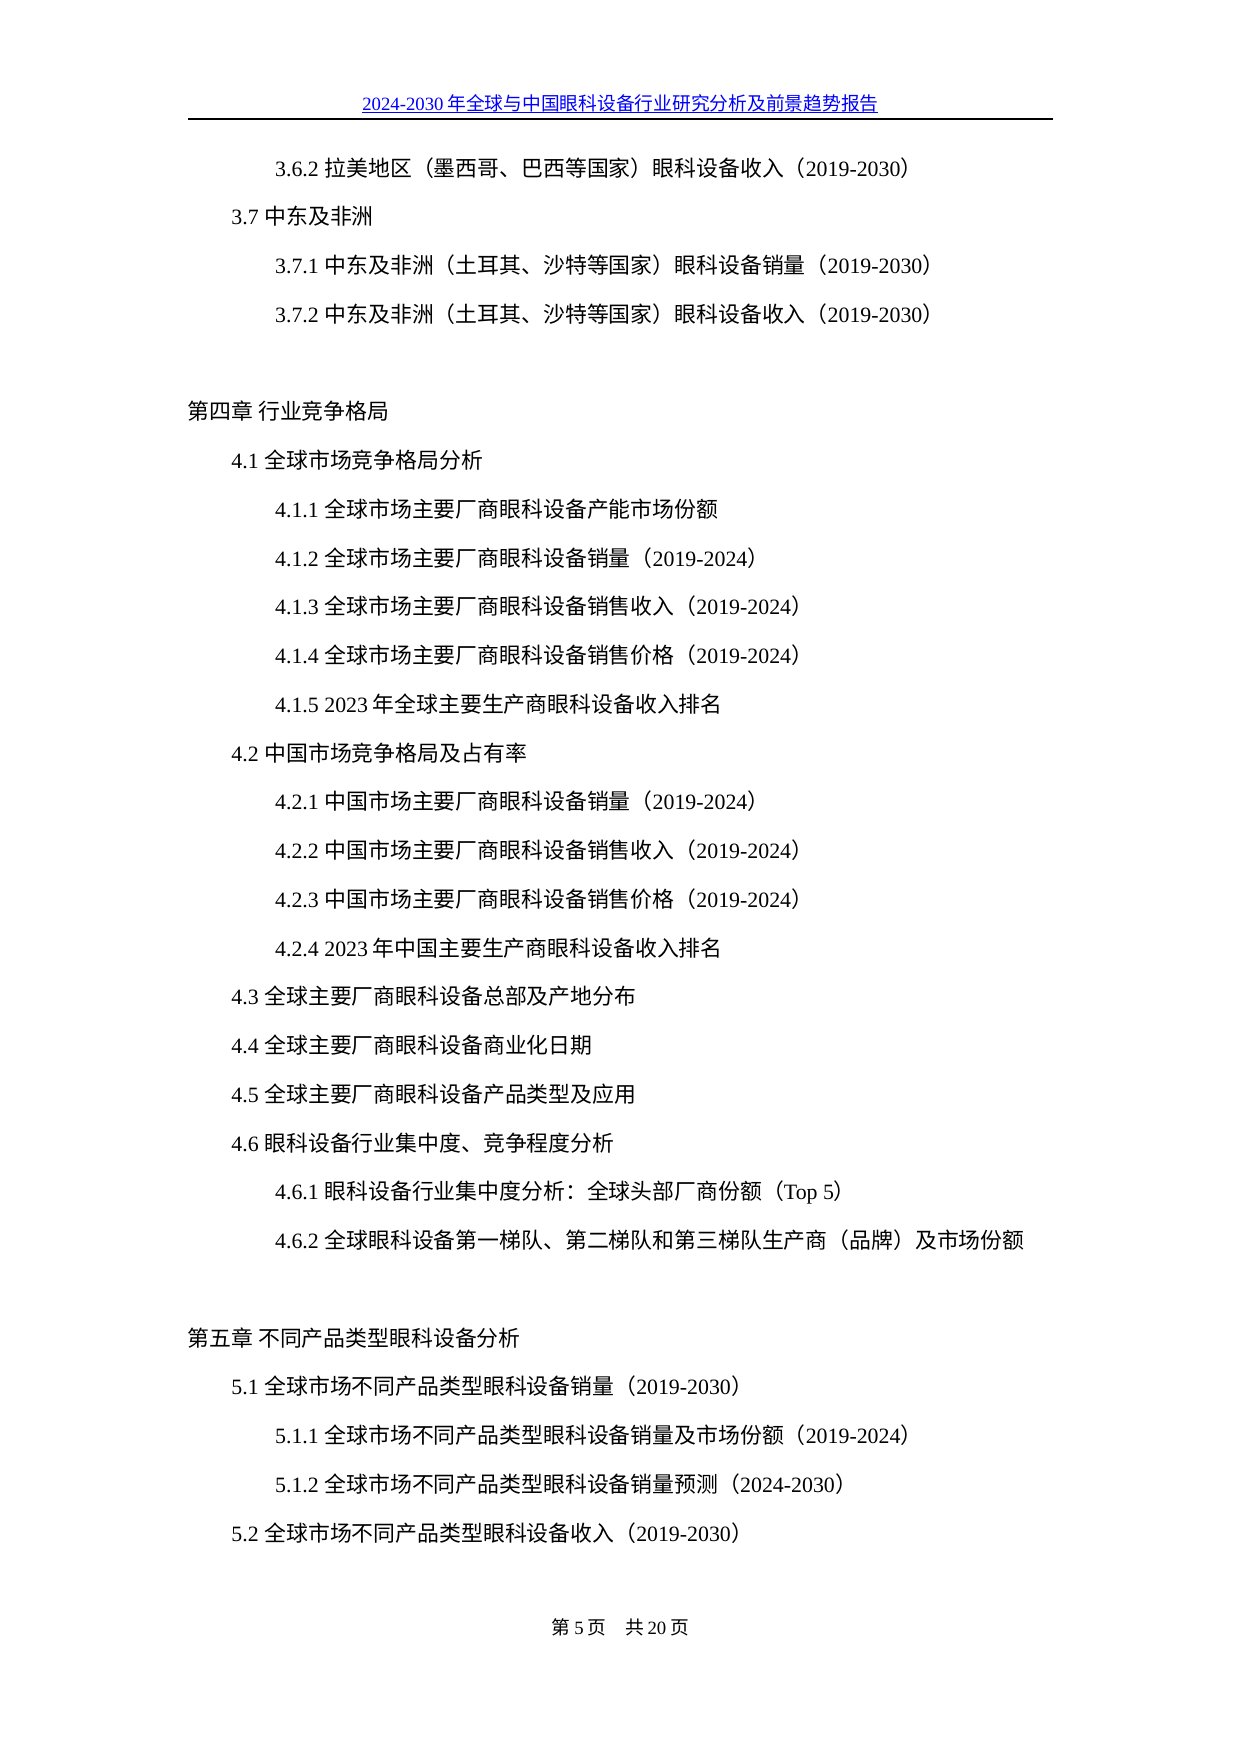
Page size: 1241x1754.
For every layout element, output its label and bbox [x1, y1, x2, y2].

text [187, 150, 1053, 1548]
